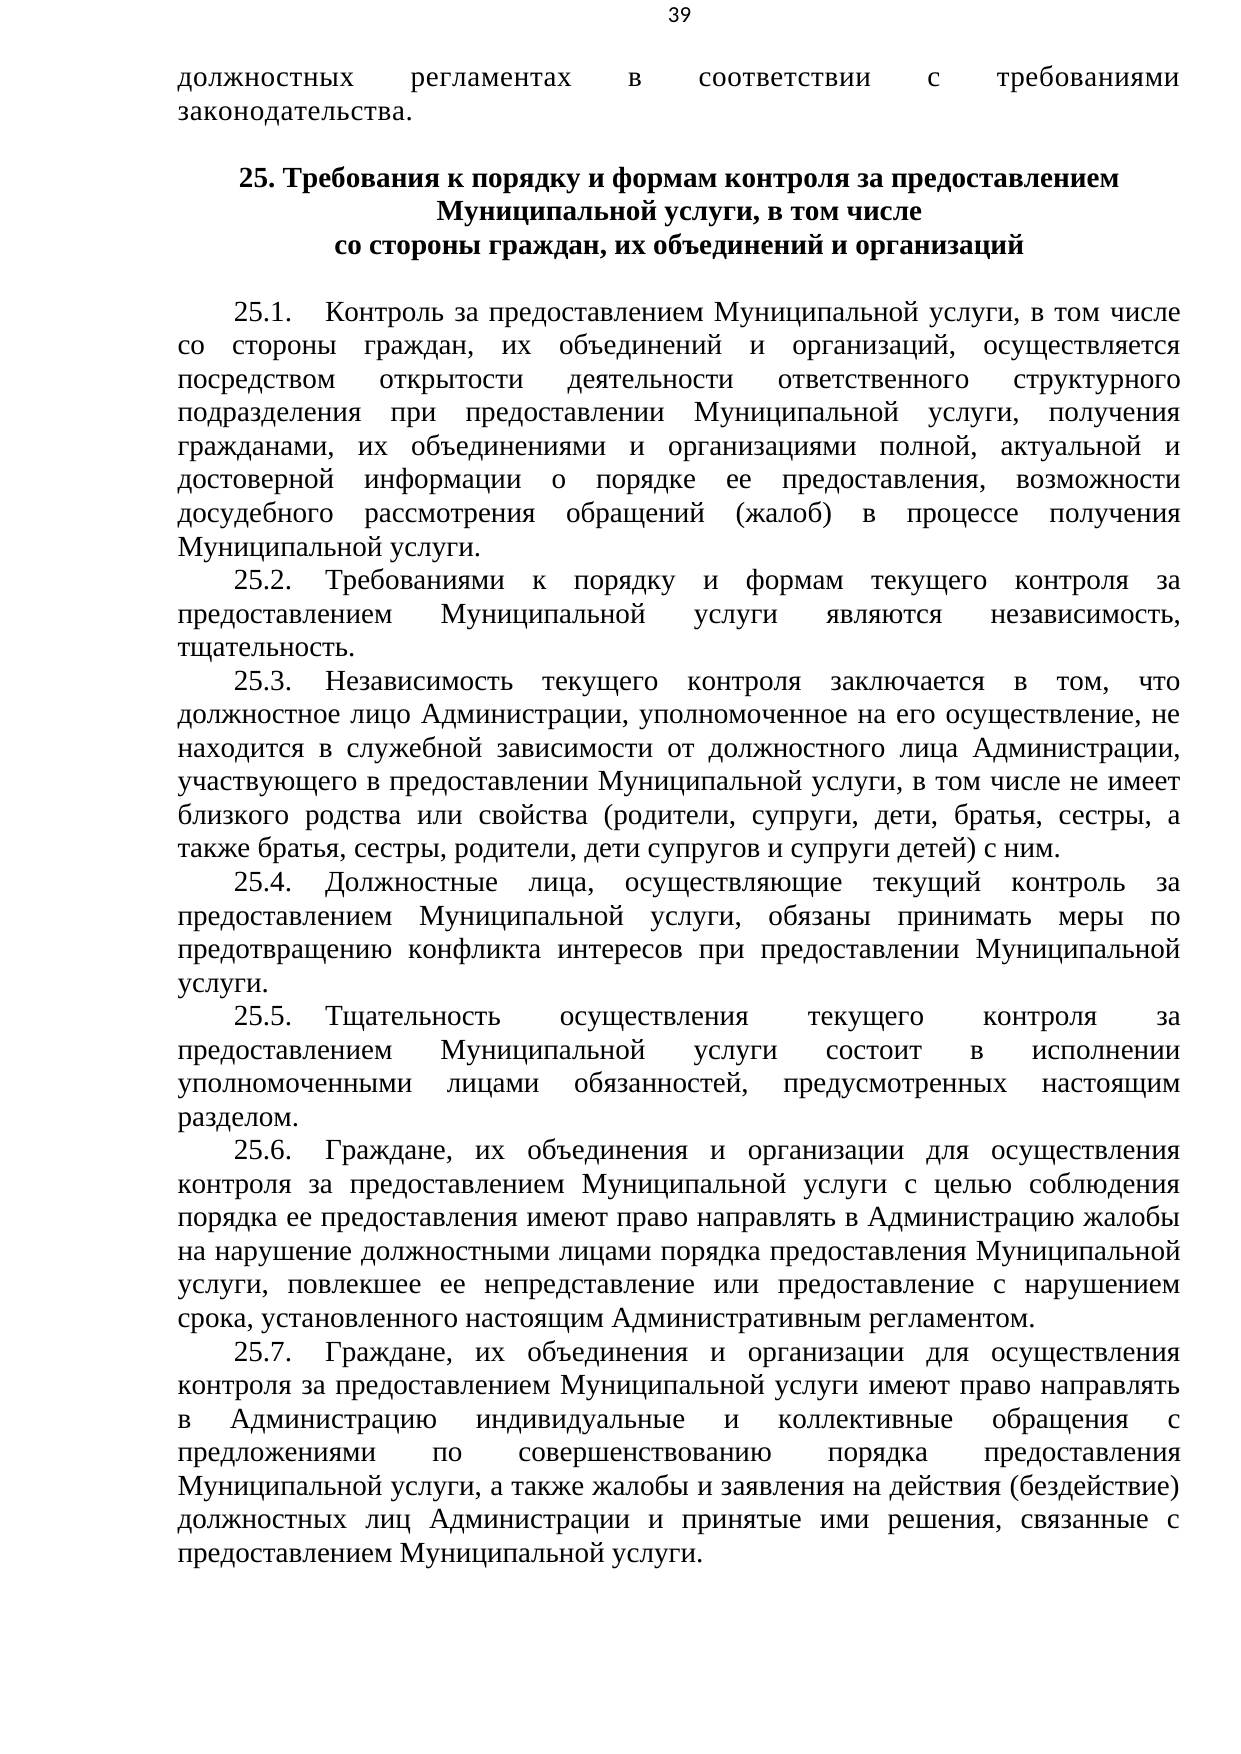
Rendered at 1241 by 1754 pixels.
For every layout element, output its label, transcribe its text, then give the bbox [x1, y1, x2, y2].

text 25.2. Требованиями к порядку и формам текущего контроля за предоставлением Муниципальной услуги являются независимость, тщательность. [177, 562, 1181, 663]
text 25. Требования к порядку и формам контроля за предоставлением [177, 160, 1181, 193]
text Муниципальной услуги, в том числе [177, 193, 1181, 227]
text со стороны граждан, их объединений и организаций [177, 227, 1181, 260]
text 25.6. Граждане, их объединения и организации для осуществления контроля за предоставлением Муниципальной услуги с целью соблюдения порядка ее предоставления имеют право направлять в Администрацию жалобы на нарушение должностными лицами порядка предоставления Муниципальной услуги, повлекшее ее непредставление или предоставление с нарушением срока, установленного настоящим Административным регламентом. [177, 1132, 1181, 1334]
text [177, 59, 1181, 126]
text 25.5. Тщательность осуществления текущего контроля за предоставлением Муниципальной услуги состоит в исполнении уполномоченными лицами обязанностей, предусмотренных настоящим разделом. [177, 998, 1181, 1132]
text 25.4. Должностные лица, осуществляющие текущий контроль за предоставлением Муниципальной услуги, обязаны принимать меры по предотвращению конфликта интересов при предоставлении Муниципальной услуги. [177, 864, 1181, 998]
text 25.1. Контроль за предоставлением Муниципальной услуги, в том числе со стороны граждан, их объединений и организаций, осуществляется посредством открытости деятельности ответственного структурного подразделения при предоставлении Муниципальной услуги, получения гражданами, их объединениями и организациями полной, актуальной и достоверной информации о порядке ее предоставления, возможности досудебного рассмотрения обращений (жалоб) в процессе получения Муниципальной услуги. [177, 294, 1181, 562]
text 25.3. Независимость текущего контроля заключается в том, что должностное лицо Администрации, уполномоченное на его осуществление, не находится в служебной зависимости от должностного лица Администрации, участвующего в предоставлении Муниципальной услуги, в том числе не имеет близкого родства или свойства (родители, супруги, дети, братья, сестры, а также братья, сестры, родители, дети супругов и супруги детей) с ним. [177, 663, 1181, 864]
text 25.7. Граждане, их объединения и организации для осуществления контроля за предоставлением Муниципальной услуги имеют право направлять в Администрацию индивидуальные и коллективные обращения с предложениями по совершенствованию порядка предоставления Муниципальной услуги, а также жалобы и заявления на действия (бездействие) должностных лиц Администрации и принятые ими решения, связанные с предоставлением Муниципальной услуги. [177, 1334, 1181, 1568]
